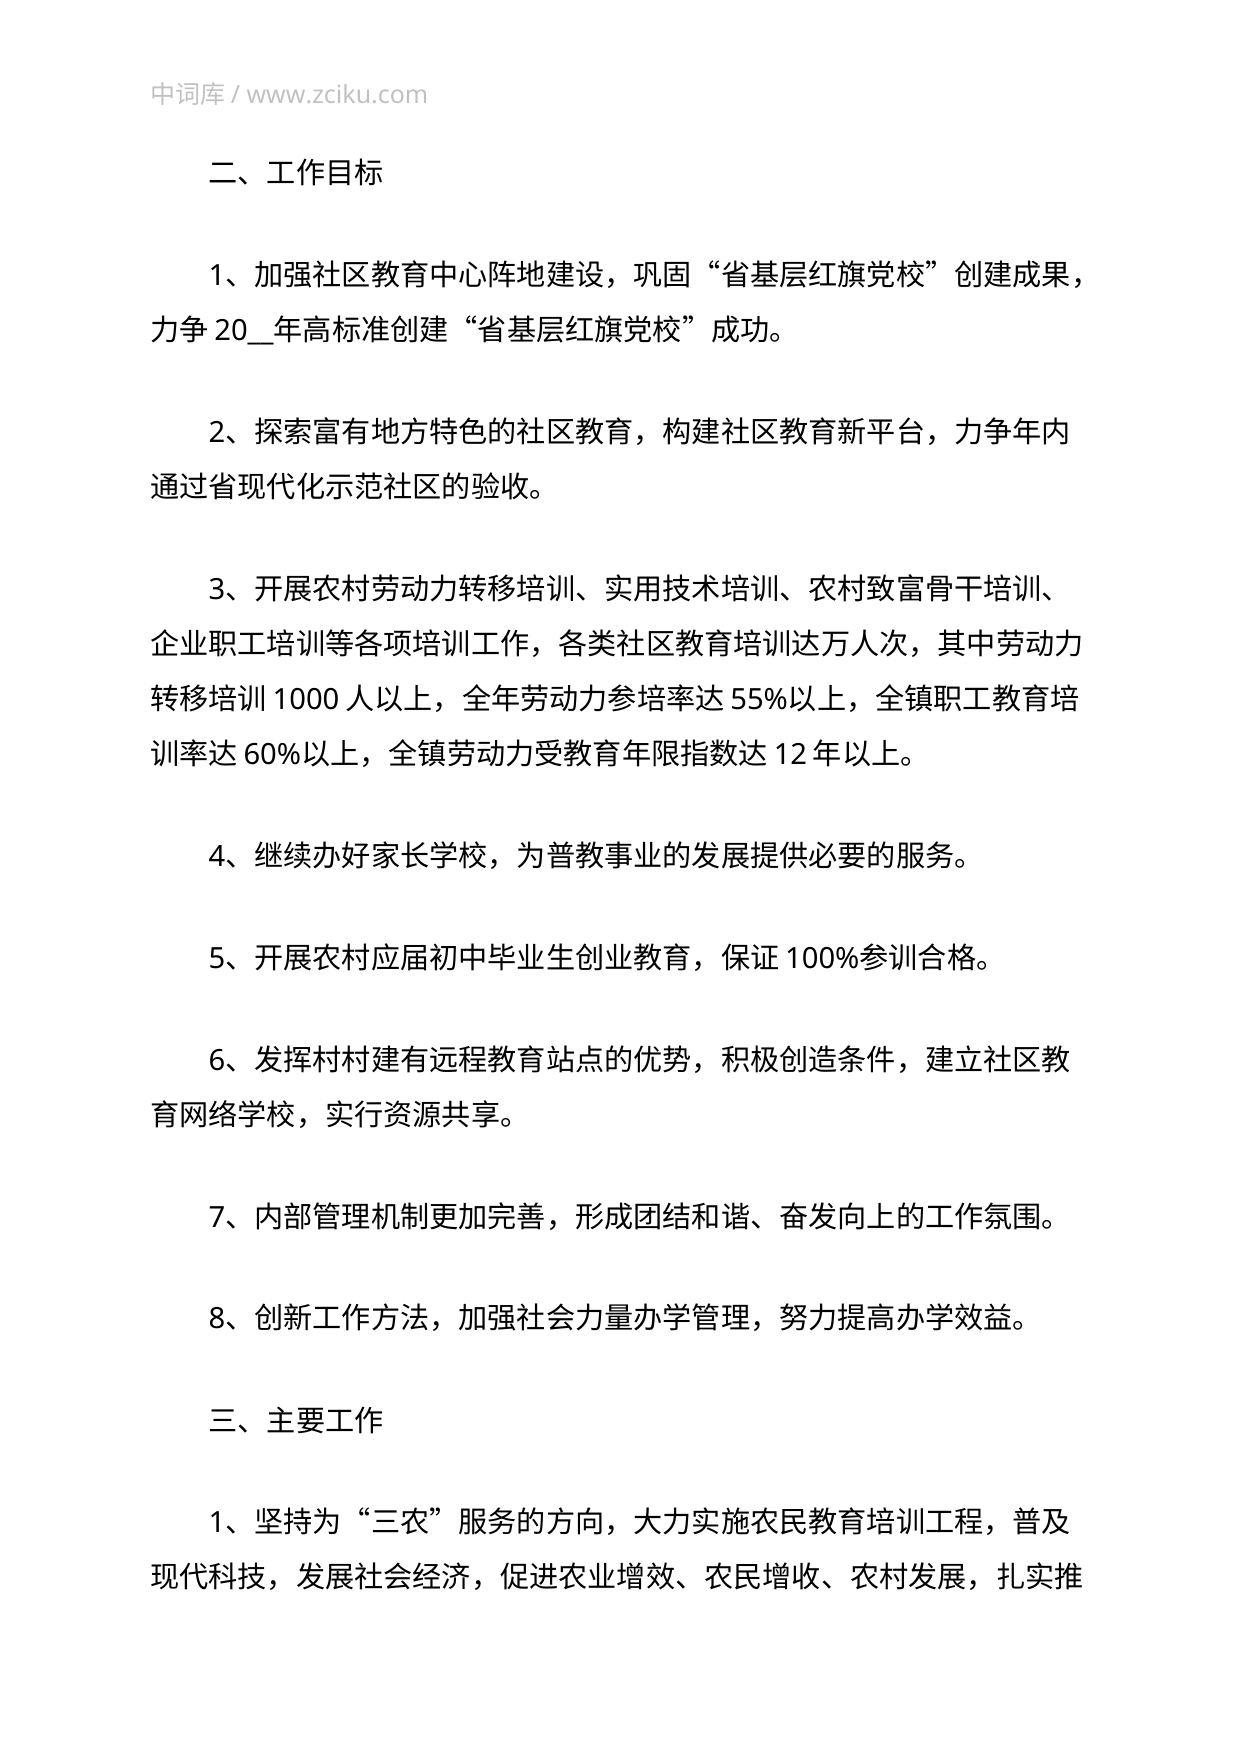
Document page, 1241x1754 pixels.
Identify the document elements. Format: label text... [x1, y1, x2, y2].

text 4、继续办好家长学校，为普教事业的发展提供必要的服务。 [150, 832, 1090, 875]
text 2、探索富有地方特色的社区教育，构建社区教育新平台，力争年内通过省现代化示范社区的验收。 [150, 409, 1090, 506]
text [150, 1499, 1090, 1596]
text 二、工作目标 [150, 150, 1090, 192]
text 1、加强社区教育中心阵地建设，巩固“省基层红旗党校”创建成果，力争20__年高标准创建“省基层红旗党校”成功。 [150, 252, 1090, 349]
text 8、创新工作方法，加强社会力量办学管理，努力提高办学效益。 [150, 1295, 1090, 1337]
text 6、发挥村村建有远程教育站点的优势，积极创造条件，建立社区教育网络学校，实行资源共享。 [150, 1036, 1090, 1134]
text 5、开展农村应届初中毕业生创业教育，保证100%参训合格。 [150, 934, 1090, 977]
text 3、开展农村劳动力转移培训、实用技术培训、农村致富骨干培训、企业职工培训等各项培训工作，各类社区教育培训达万人次，其中劳动力转移培训1000人以上，全年劳动力参培率达55%以上，全镇职工教育培训率达60%以上，全镇劳动力受教育年限指数达12年以上。 [150, 566, 1090, 773]
text 7、内部管理机制更加完善，形成团结和谐、奋发向上的工作氛围。 [150, 1193, 1090, 1236]
text 三、主要工作 [150, 1397, 1090, 1439]
